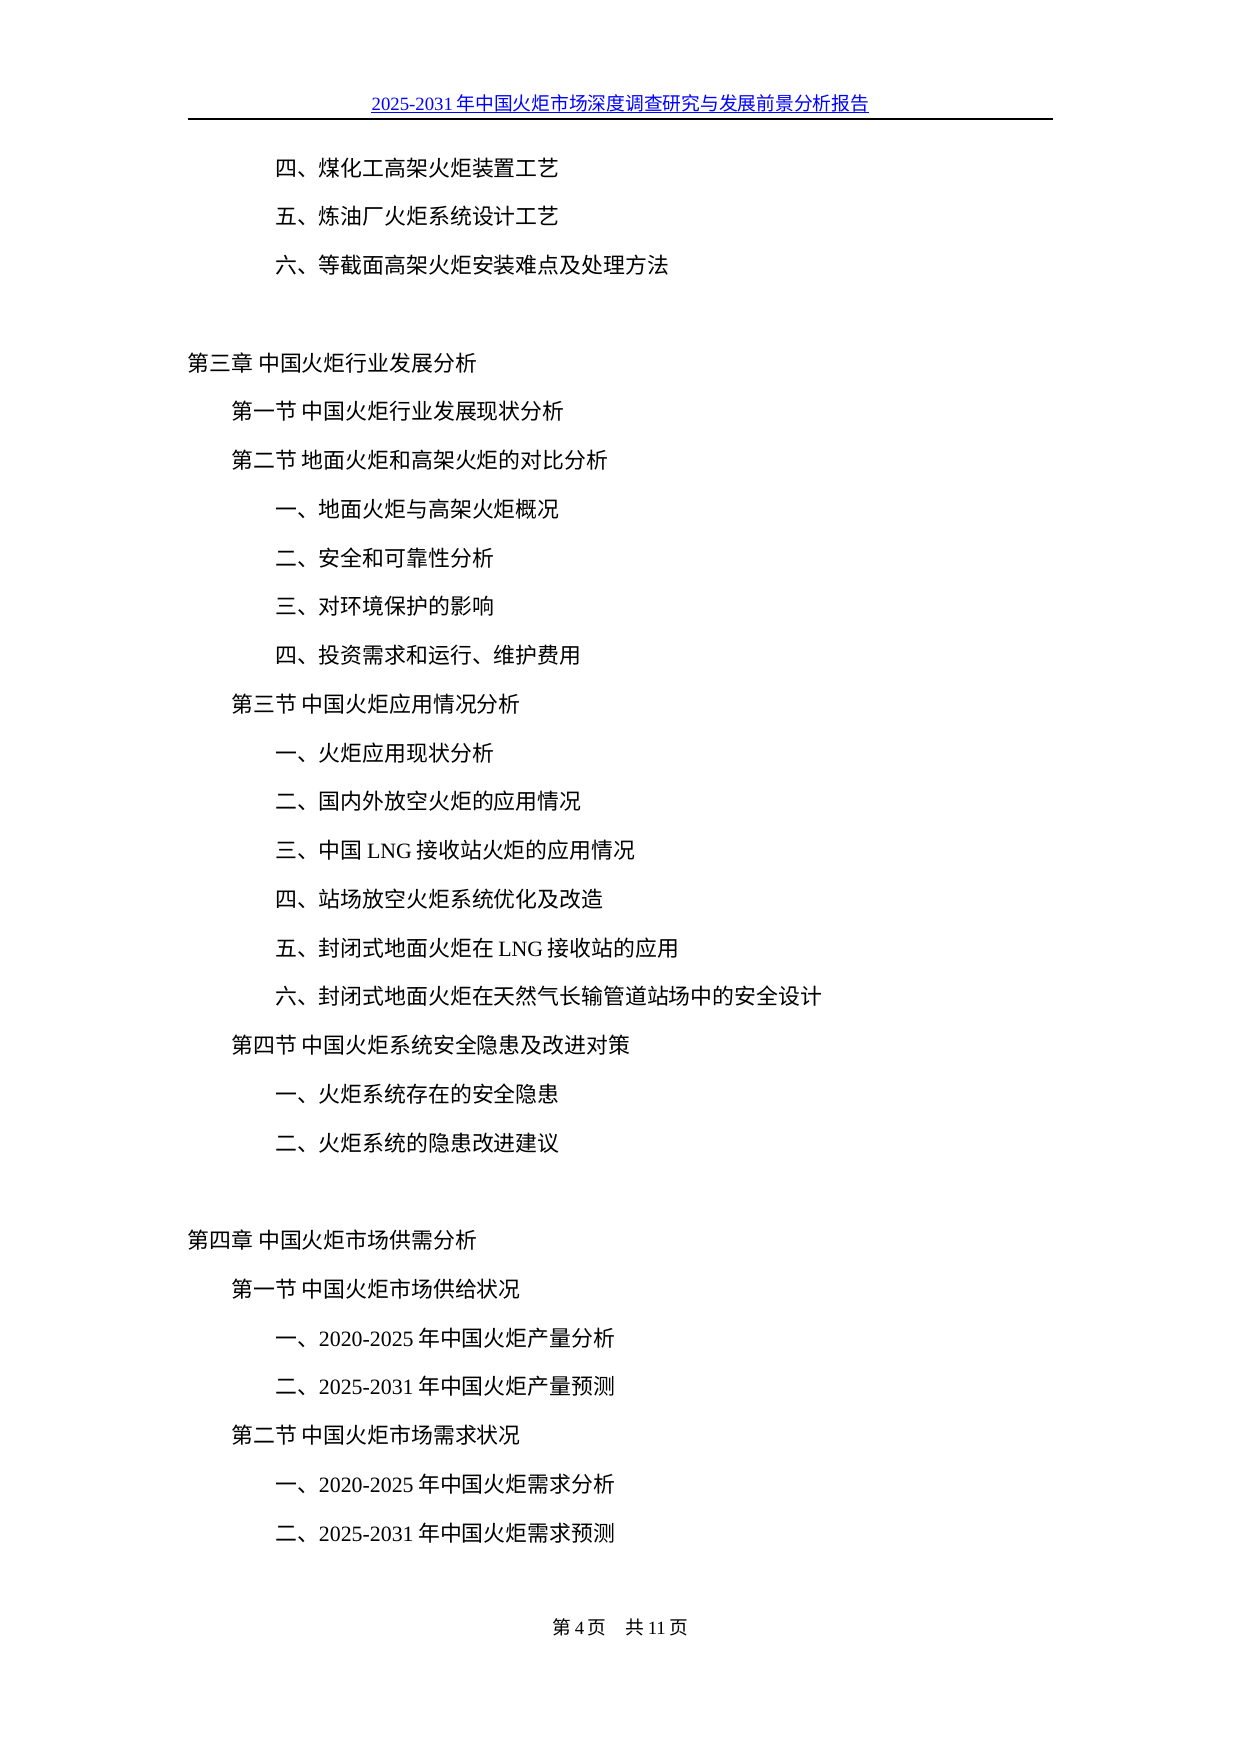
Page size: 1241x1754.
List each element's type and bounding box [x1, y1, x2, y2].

text [187, 150, 1053, 1548]
